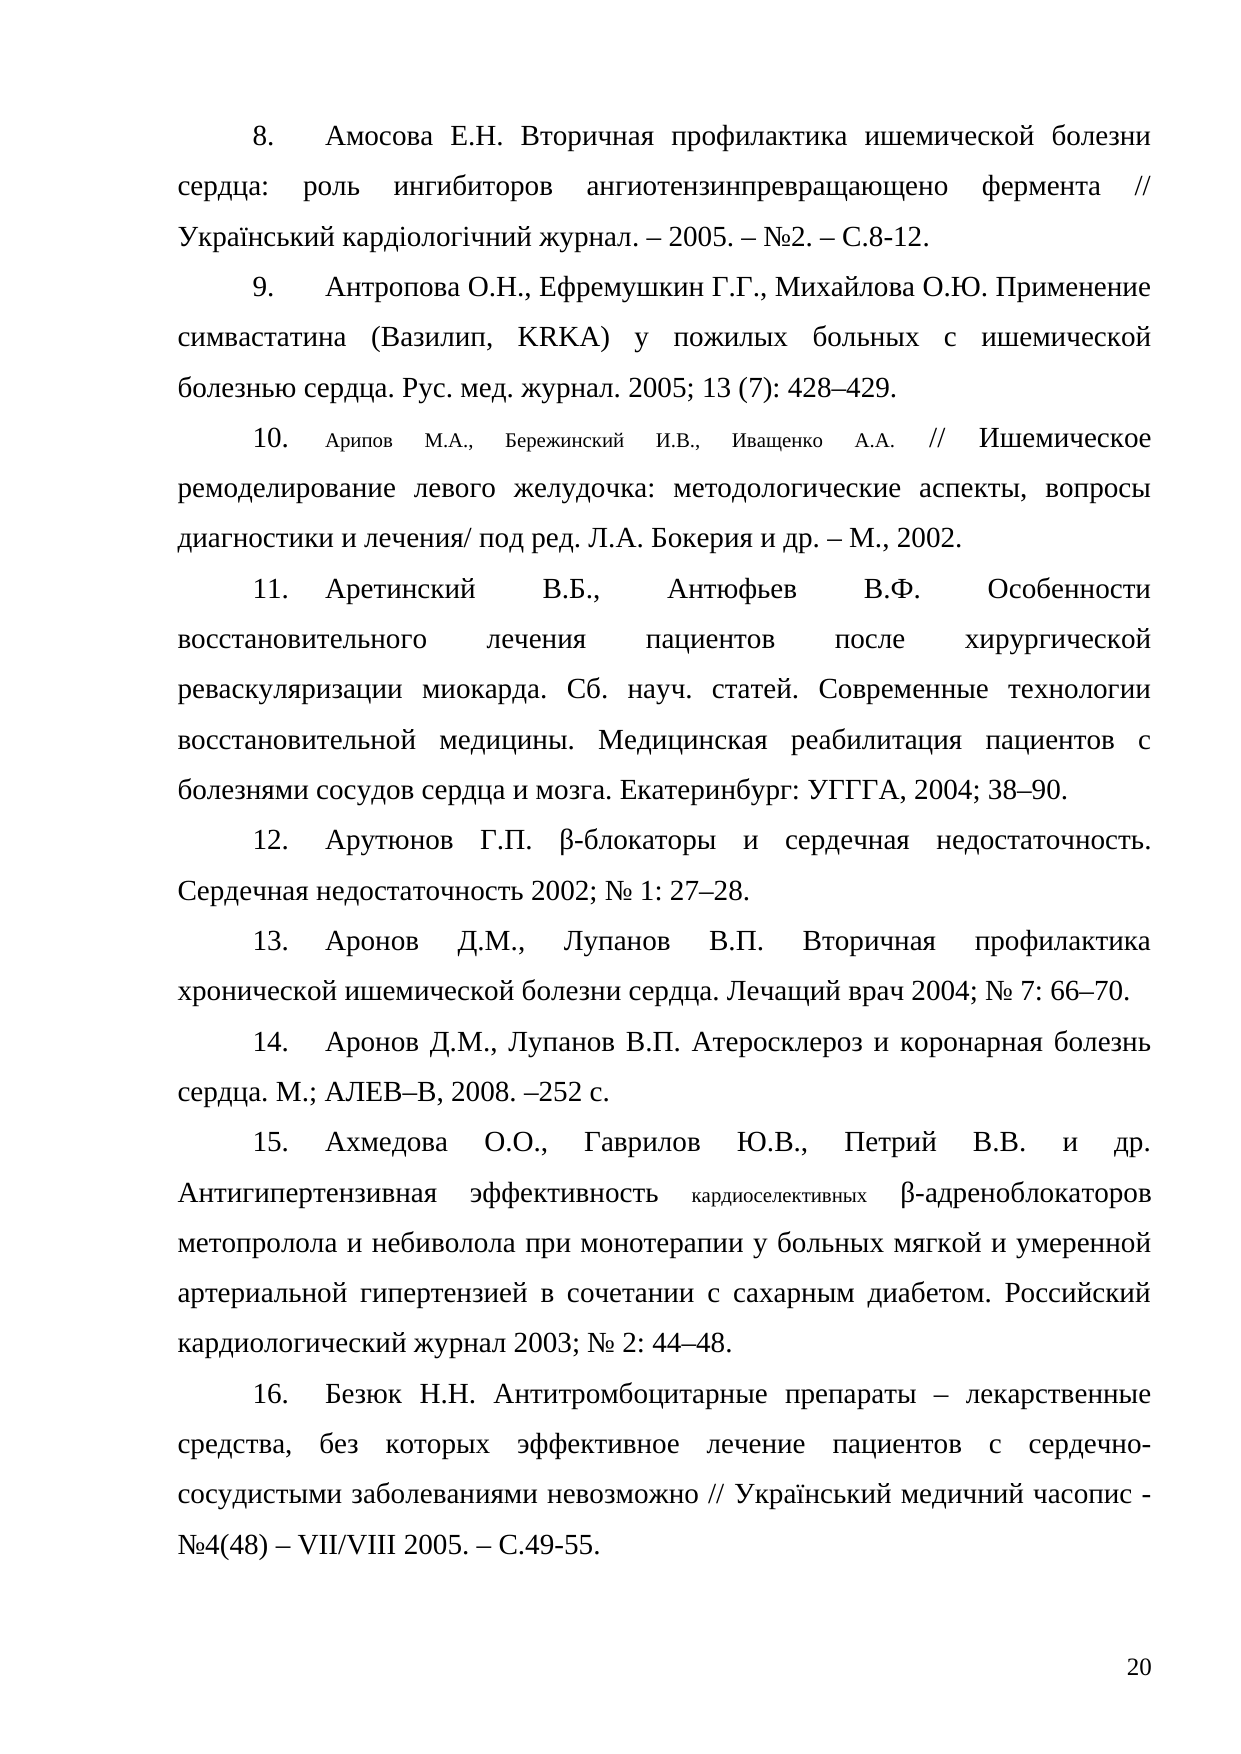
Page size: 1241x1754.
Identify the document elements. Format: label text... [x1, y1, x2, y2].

list Аретинский В.Б., Антюфьев В.Ф. Особенности восстановительного лечения пациентов после хирургической реваскуляризации миокарда. Сб. науч. статей. Современные технологии восстановительной медицины. Медицинская реабилитация пациентов с болезнями сосудов сердца и мозга. Екатеринбург: УГГГА, 2004; 38–90. [177, 571, 1152, 806]
list Антропова О.Н., Ефремушкин Г.Г., Михайлова О.Ю. Применение симвастатина (Вазилип, KRKA) у пожилых больных с ишемической болезнью сердца. Рус. мед. журнал. 2005; 13 (7): 428–429. [177, 269, 1152, 403]
list Арутюнов Г.П. β-блокаторы и сердечная недостаточность. Сердечная недостаточность 2002; № 1: 27–28. [177, 822, 1152, 906]
list Амосова Е.Н. Вторичная профилактика ишемической болезни сердца: роль ингибиторов ангиотензинпревращающено фермента // Український кардіологічний журнал. – 2005. – №2. – С.8-12. [177, 118, 1152, 252]
list Арипов М.А., Бережинский И.В., Иващенко А.А. // Ишемическое ремоделирование левого желудочка: методологические аспекты, вопросы диагностики и лечения/ под ред. Л.А. Бокерия и др. – М., 2002. [177, 420, 1152, 554]
list Безюк Н.Н. Антитромбоцитарные препараты – лекарственные средства, без которых эффективное лечение пациентов с сердечно-сосудистыми заболеваниями невозможно // Український медичний часопис - №4(48) – VII/VIII 2005. – С.49-55. [177, 1376, 1152, 1560]
list Аронов Д.М., Лупанов В.П. Атеросклероз и коронарная болезнь сердца. М.; АЛЕВ–В, 2008. –252 с. [177, 1024, 1152, 1108]
list Аронов Д.М., Лупанов В.П. Вторичная профилактика хронической ишемической болезни сердца. Лечащий врач 2004; № 7: 66–70. [177, 923, 1152, 1007]
list Ахмедова О.О., Гаврилов Ю.В., Петрий В.В. и др. Антигипертензивная эффективность кардиоселективных β-адреноблокаторов метопролола и небиволола при монотерапии у больных мягкой и умеренной артериальной гипертензией в сочетании с сахарным диабетом. Российский кардиологический журнал 2003; № 2: 44–48. [177, 1124, 1152, 1359]
